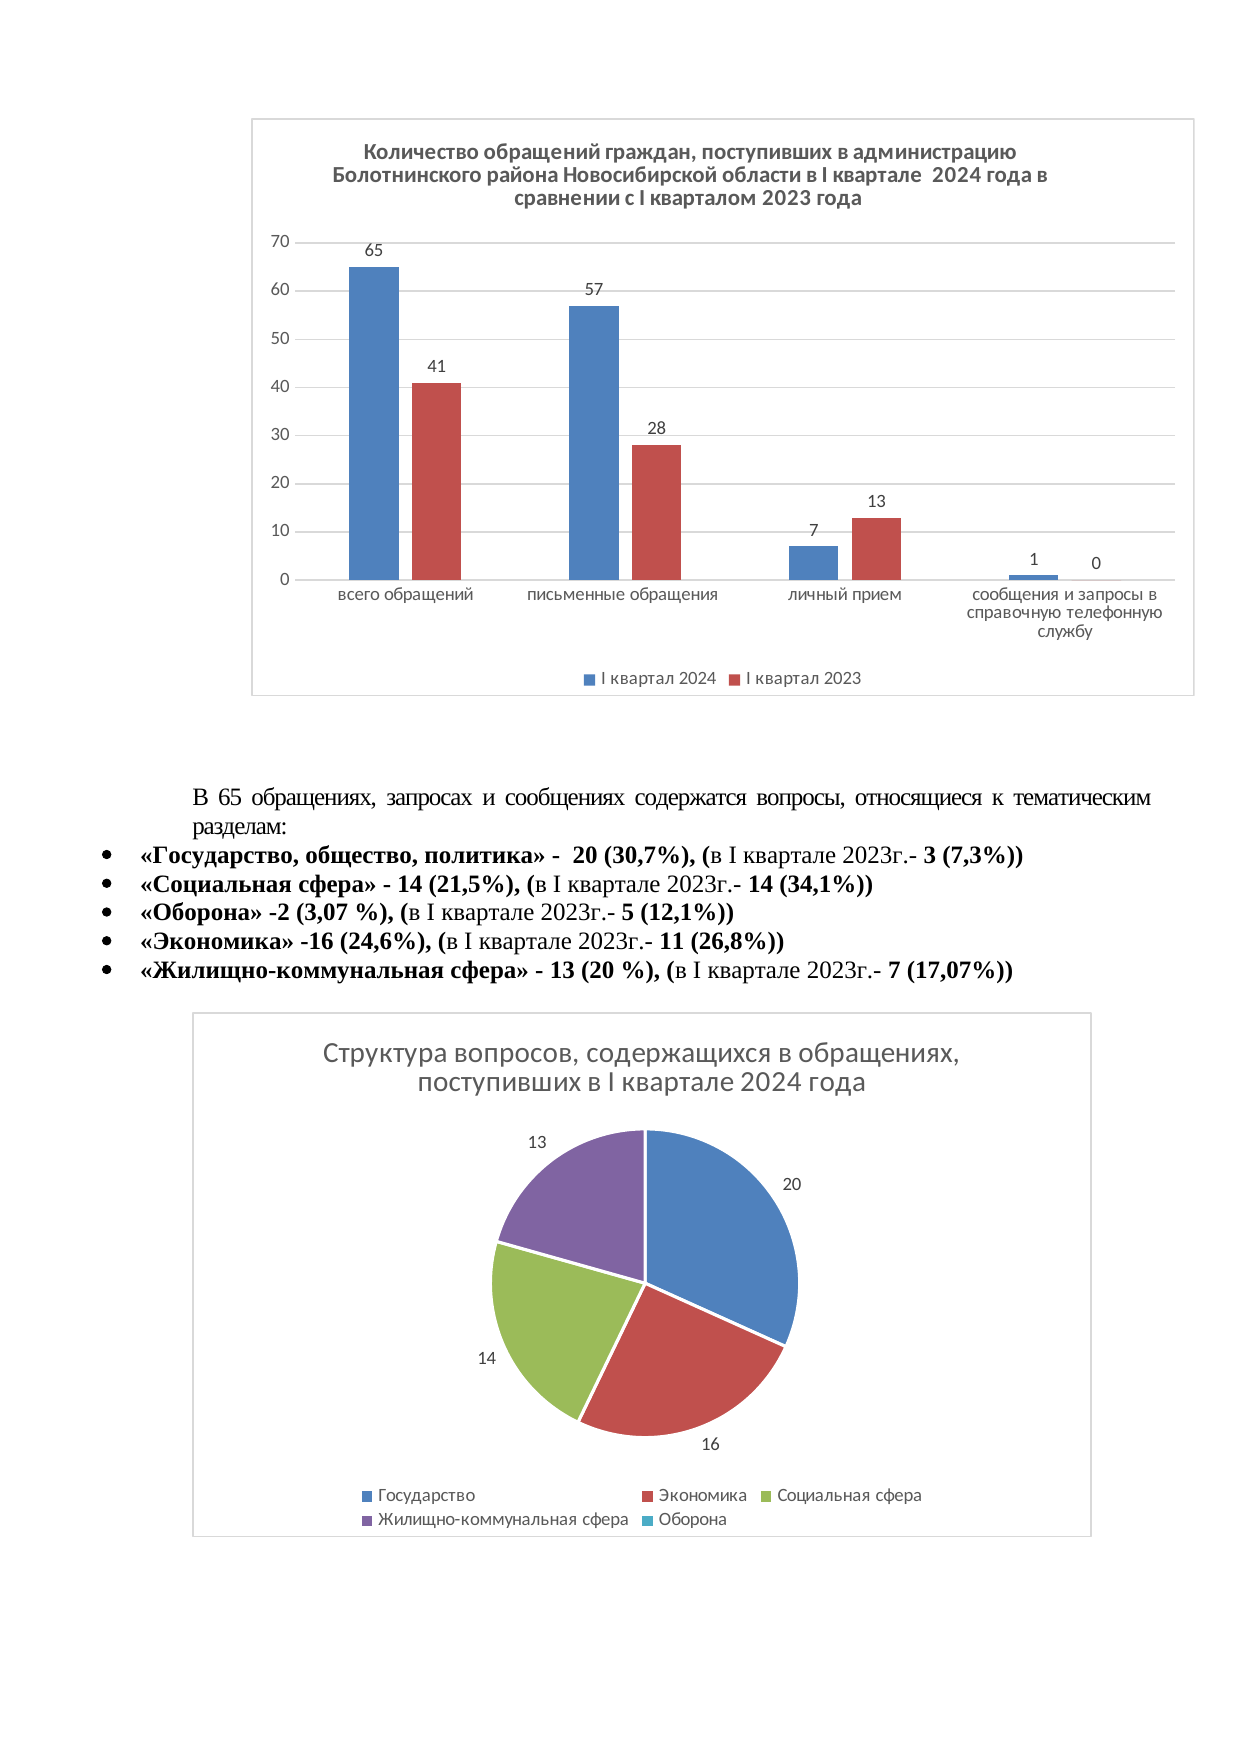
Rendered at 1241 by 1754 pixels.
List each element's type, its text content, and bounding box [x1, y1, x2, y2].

list «Экономика» -16 (24,6%), (в I квартале 2023г.- 11 (26,8%)) [102, 926, 1152, 955]
list «Жилищно-коммунальная сфера» - 13 (20 %), (в I квартале 2023г.- 7 (17,07%)) [102, 955, 1152, 984]
list «Оборона» -2 (3,07 %), (в I квартале 2023г.- 5 (12,1%)) [102, 897, 1152, 926]
text В 65 обращениях, запросах и сообщениях содержатся вопросы, относящиеся к тематическим разделам: [192, 782, 1152, 840]
list «Государство, общество, политика» - 20 (30,7%), (в I квартале 2023г.- 3 (7,3%)) [102, 840, 1152, 869]
list «Социальная сфера» - 14 (21,5%), (в I квартале 2023г.- 14 (34,1%)) [102, 869, 1152, 897]
